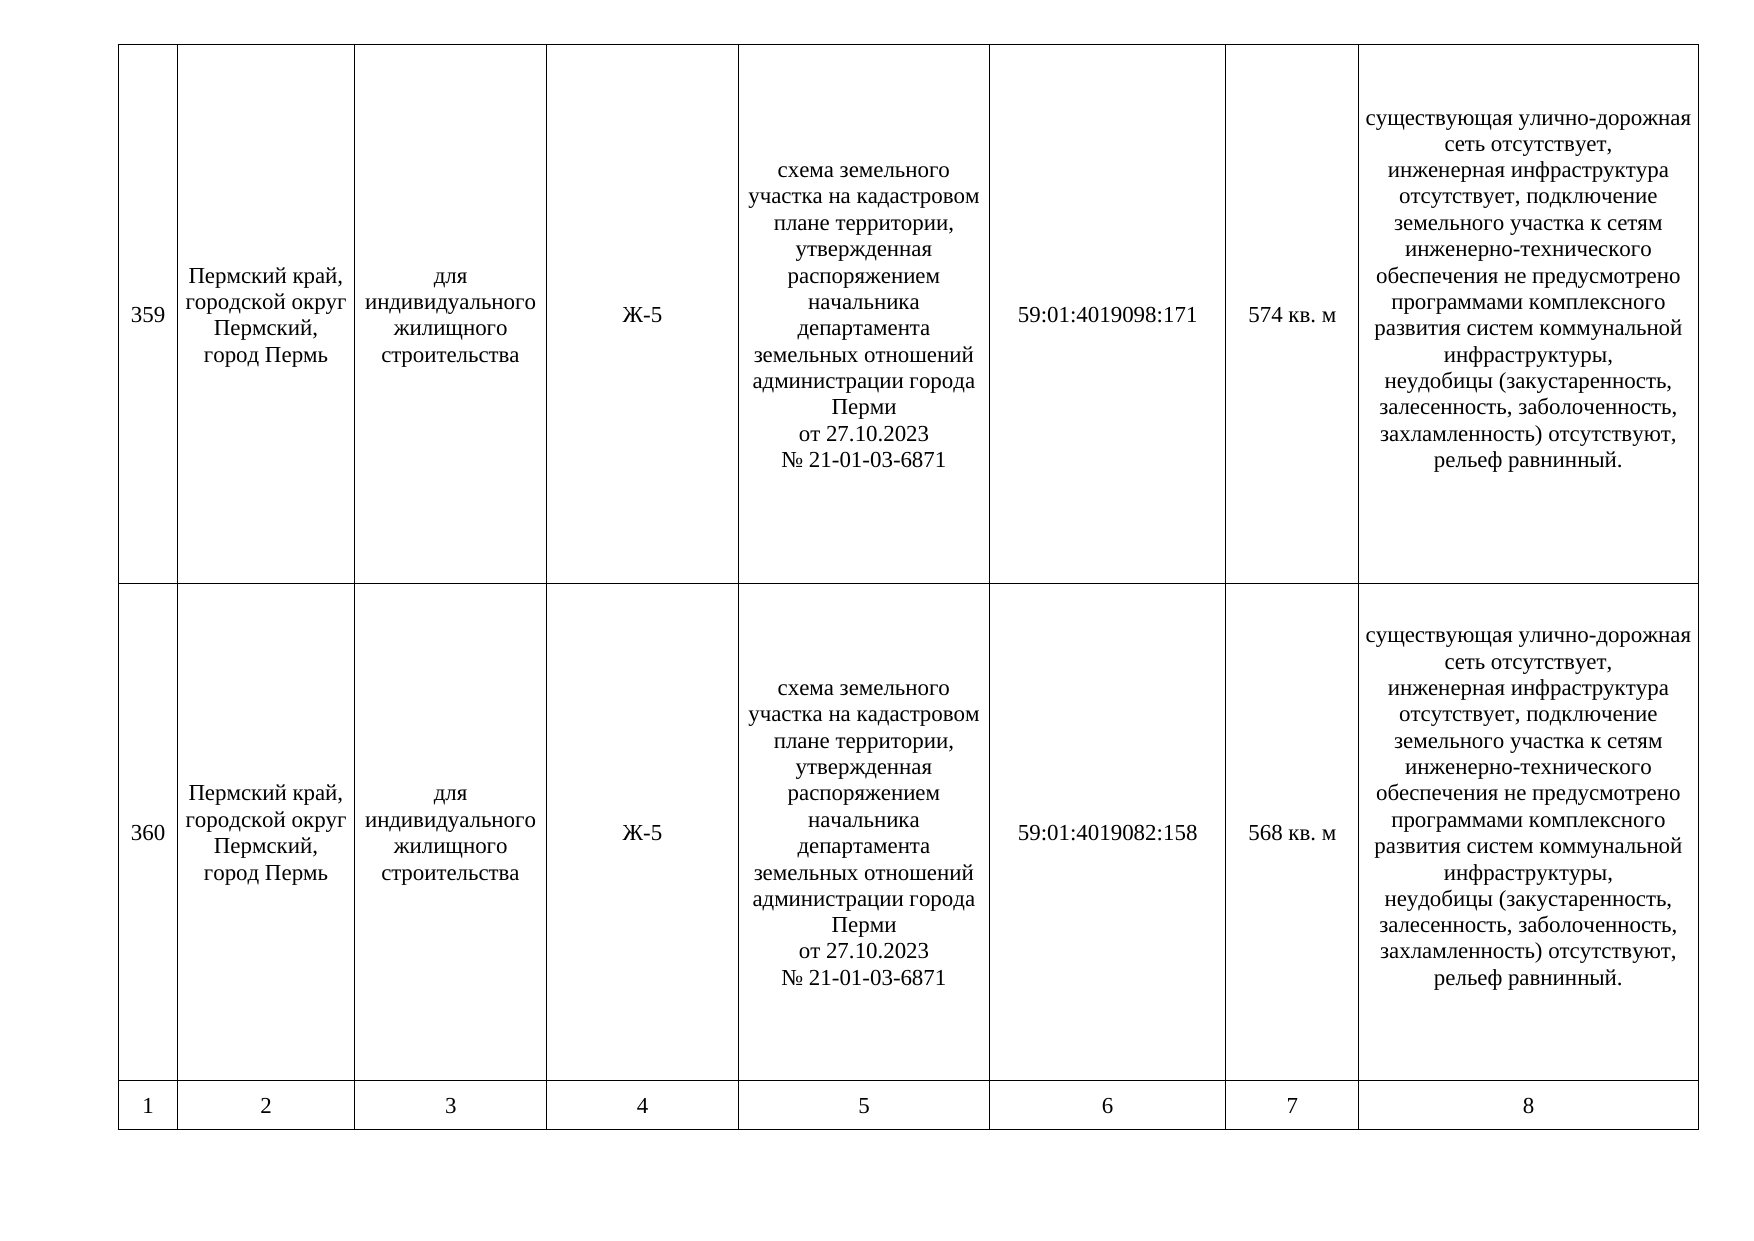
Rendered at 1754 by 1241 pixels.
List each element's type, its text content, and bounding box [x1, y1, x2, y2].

table_cell Ж-5 [547, 584, 738, 1080]
table_cell 360 [119, 584, 177, 1080]
table_cell Ж-5 [547, 45, 738, 583]
table_cell 59:01:4019082:158 [990, 584, 1225, 1080]
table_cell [178, 45, 354, 583]
table_cell 3 [355, 1081, 546, 1129]
table_cell 59:01:4019098:171 [990, 45, 1225, 583]
table_cell 7 [1226, 1081, 1358, 1129]
table_cell 4 [547, 1081, 738, 1129]
table_cell 8 [1359, 1081, 1698, 1129]
table_cell 1 [119, 1081, 177, 1129]
table_cell 359 [119, 45, 177, 583]
table_cell 2 [178, 1081, 354, 1129]
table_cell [1359, 584, 1698, 1080]
table_cell 6 [990, 1081, 1225, 1129]
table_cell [739, 45, 989, 583]
table_cell 5 [739, 1081, 989, 1129]
table_cell 574 кв. м [1226, 45, 1358, 583]
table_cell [178, 584, 354, 1080]
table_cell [355, 584, 546, 1080]
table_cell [739, 584, 989, 1080]
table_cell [355, 45, 546, 583]
table_cell 568 кв. м [1226, 584, 1358, 1080]
